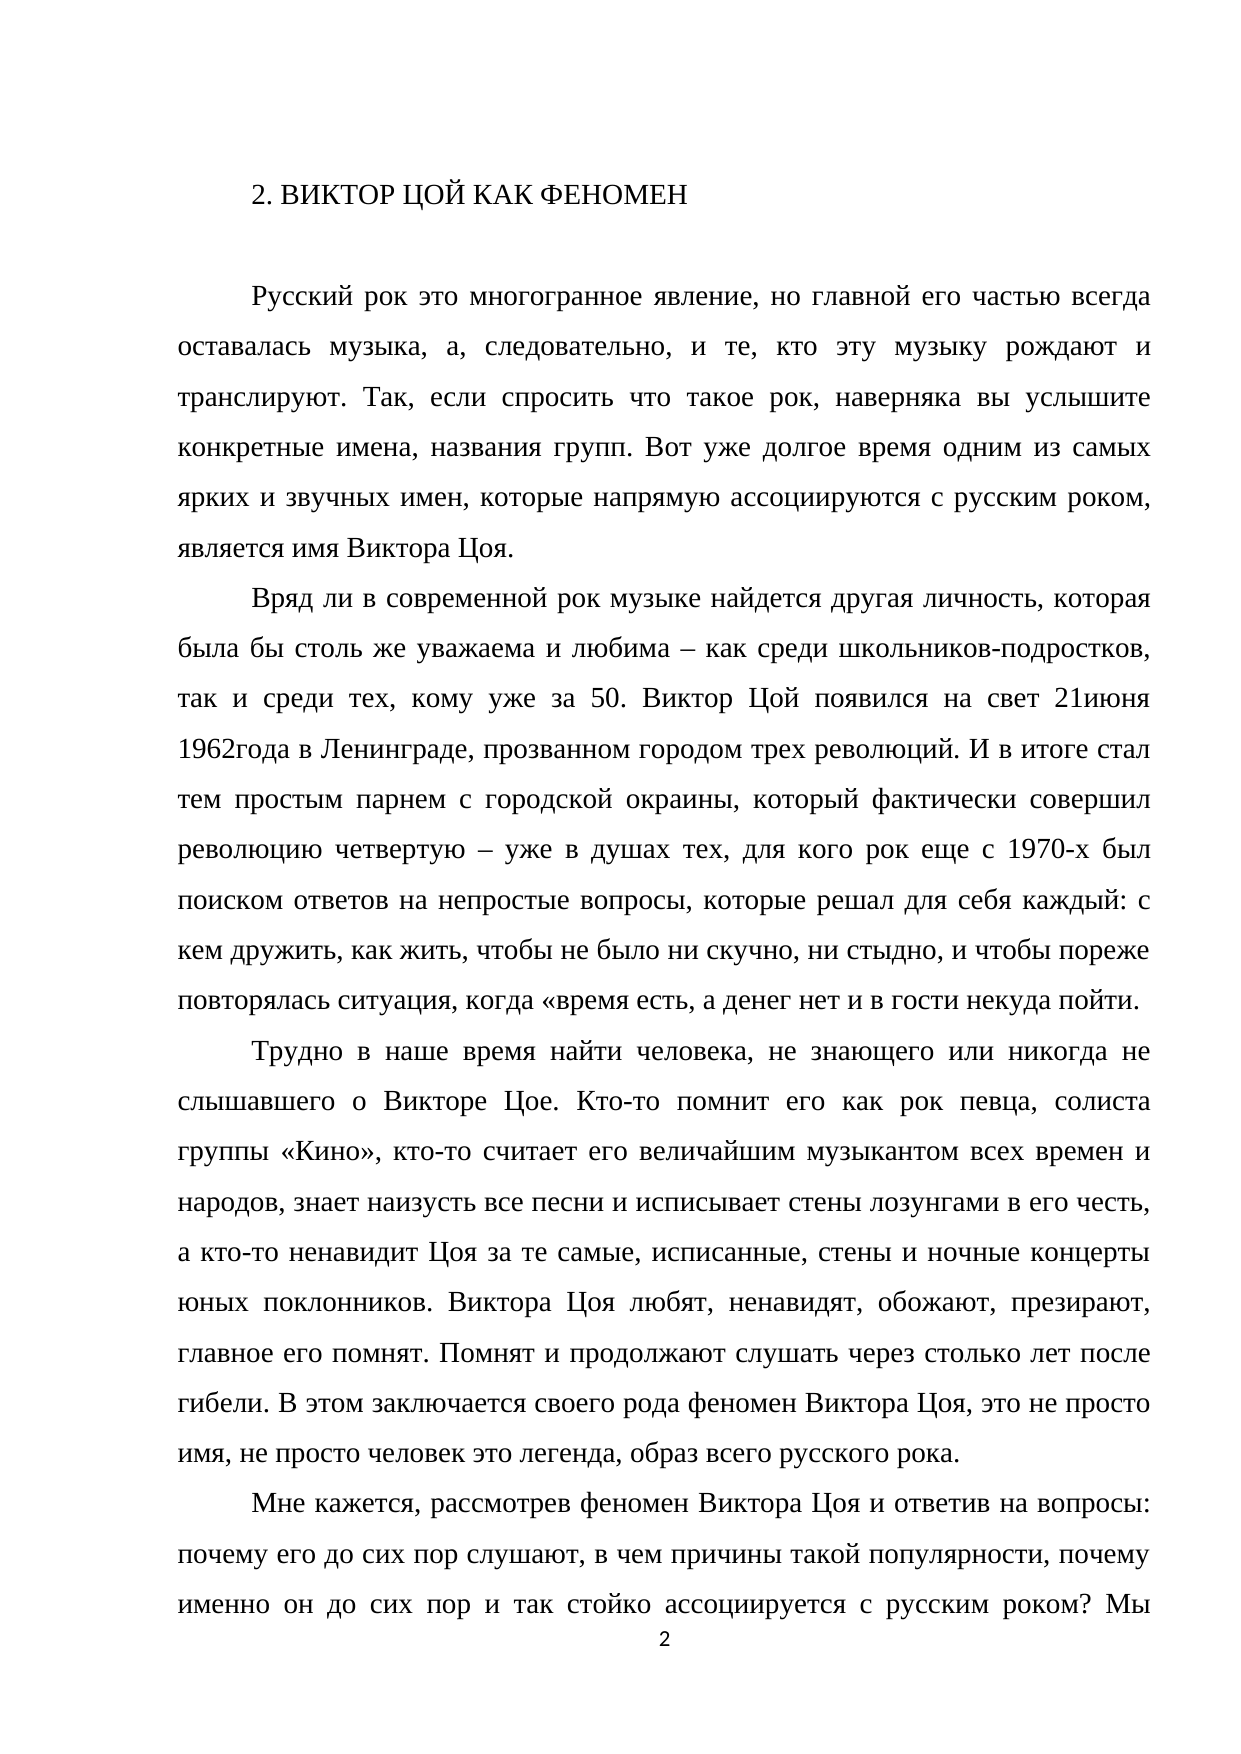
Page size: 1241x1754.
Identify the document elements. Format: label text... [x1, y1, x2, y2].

text 2. ВИКТОР ЦОЙ КАК ФЕНОМЕН [177, 177, 1152, 211]
list Русский рок это многогранное явление, но главной его частью всегда оставалась музыка, а, следовательно, и те, кто эту музыку рождают и транслируют. Так, если спросить что такое рок, наверняка вы услышите конкретные имена, названия групп. Вот уже долгое время одним из самых ярких и звучных имен, которые напрямую ассоциируются с русским роком, является имя Виктора Цоя. [177, 278, 1152, 563]
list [177, 1486, 1152, 1620]
list Вряд ли в современной рок музыке найдется другая личность, которая была бы столь же уважаема и любима – как среди школьников-подростков, так и среди тех, кому уже за 50. Виктор Цой появился на свет 21июня 1962года в Ленинграде, прозванном городом трех революций. И в итоге стал тем простым парнем с городской окраины, который фактически совершил революцию четвертую – уже в душах тех, для кого рок еще с 1970-х был поиском ответов на непростые вопросы, которые решал для себя каждый: с кем дружить, как жить, чтобы не было ни скучно, ни стыдно, и чтобы пореже повторялась ситуация, когда «время есть, а денег нет и в гости некуда пойти. [177, 580, 1152, 1016]
list Трудно в наше время найти человека, не знающего или никогда не слышавшего о Викторе Цое. Кто-то помнит его как рок певца, солиста группы «Кино», кто-то считает его величайшим музыкантом всех времен и народов, знает наизусть все песни и исписывает стены лозунгами в его честь, а кто-то ненавидит Цоя за те самые, исписанные, стены и ночные концерты юных поклонников. Виктора Цоя любят, ненавидят, обожают, презирают, главное его помнят. Помнят и продолжают слушать через столько лет после гибели. В этом заключается своего рода феномен Виктора Цоя, это не просто имя, не просто человек это легенда, образ всего русского рока. [177, 1033, 1152, 1469]
